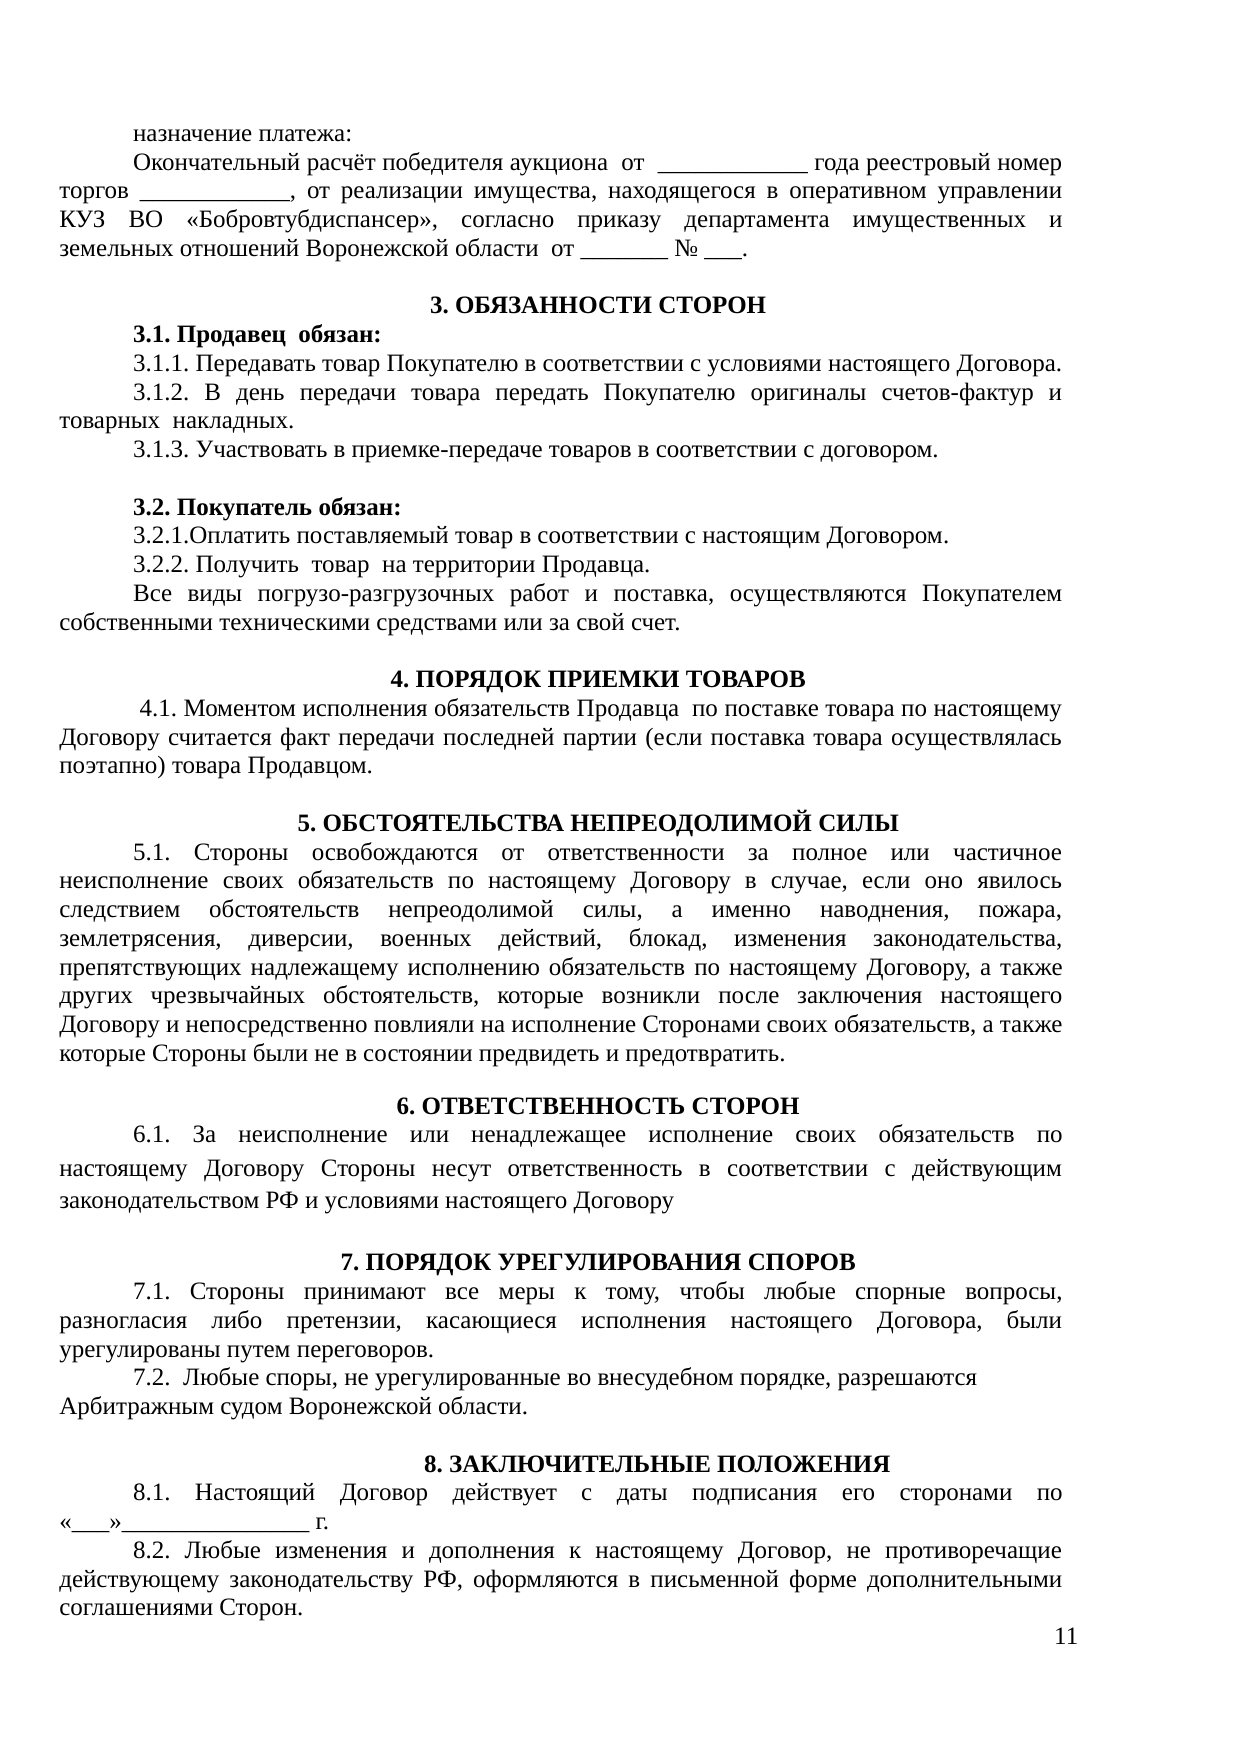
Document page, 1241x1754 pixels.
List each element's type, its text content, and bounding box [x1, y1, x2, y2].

text 7. ПОРЯДОК УРЕГУЛИРОВАНИЯ СПОРОВ [59, 1247, 1063, 1276]
text Все виды погрузо-разгрузочных работ и поставка, осуществляются Покупателем собственными техническими средствами или за свой счет. [59, 578, 1063, 636]
text 8.2. Любые изменения и дополнения к настоящему Договор, не противоречащие действующему законодательству РФ, оформляются в письменной форме дополнительными соглашениями Сторон. [59, 1535, 1063, 1621]
text 7.1. Стороны принимают все меры к тому, чтобы любые спорные вопросы, разногласия либо претензии, касающиеся исполнения настоящего Договора, были урегулированы путем переговоров. [59, 1276, 1063, 1362]
text 4.1. Моментом исполнения обязательств Продавца по поставке товара по настоящему Договору считается факт передачи последней партии (если поставка товара осуществлялась поэтапно) товара Продавцом. [59, 693, 1063, 779]
text 3.1.2. В день передачи товара передать Покупателю оригиналы счетов-фактур и товарных накладных. [59, 377, 1063, 434]
text 3.2. Покупатель обязан: [59, 492, 1063, 521]
text 6. ОТВЕТСТВЕННОСТЬ СТОРОН [59, 1091, 1063, 1119]
text 5.1. Стороны освобождаются от ответственности за полное или частичное неисполнение своих обязательств по настоящему Договору в случае, если оно явилось следствием обстоятельств непреодолимой силы, а именно наводнения, пожара, землетрясения, диверсии, военных действий, блокад, изменения законодательства, препятствующих надлежащему исполнению обязательств по настоящему Договору, а также других чрезвычайных обстоятельств, которые возникли после заключения настоящего Договору и непосредственно повлияли на исполнение Сторонами своих обязательств, а также которые Стороны были не в состоянии предвидеть и предотвратить. [59, 837, 1063, 1067]
text 3.1.1. Передавать товар Покупателю в соответствии с условиями настоящего Договора. [59, 348, 1063, 377]
text 3. ОБЯЗАННОСТИ СТОРОН [59, 291, 1063, 319]
text 8.1. Настоящий Договор действует с даты подписания его сторонами по «___»_______________ г. [59, 1477, 1063, 1535]
text 3.2.2. Получить товар на территории Продавца. [59, 549, 1063, 578]
text 4. ПОРЯДОК ПРИЕМКИ ТОВАРОВ [59, 664, 1063, 693]
text назначение платежа: [133, 118, 1004, 147]
text Окончательный расчёт победителя аукциона от ____________ года реестровый номер торгов ____________, от реализации имущества, находящегося в оперативном управлении КУЗ ВО «Бобровтубдиспансер», согласно приказу департамента имущественных и земельных отношений Воронежской области от _______ № ___. [59, 147, 1063, 262]
text 7.2. Любые споры, не урегулированные во внесудебном порядке, разрешаются Арбитражным судом Воронежской области. [59, 1362, 1063, 1420]
text 3.1.3. Участвовать в приемке-передаче товаров в соответствии с договором. [59, 434, 1063, 463]
text 5. ОБСТОЯТЕЛЬСТВА НЕПРЕОДОЛИМОЙ СИЛЫ [59, 808, 1063, 837]
text 3.2.1.Оплатить поставляемый товар в соответствии с настоящим Договором. [59, 521, 1063, 549]
text 6.1. За неисполнение или ненадлежащее исполнение своих обязательств по настоящему Договору Стороны несут ответственность в соответствии с действующим законодательством РФ и условиями настоящего Договору [59, 1119, 1063, 1214]
text 8. ЗАКЛЮЧИТЕЛЬНЫЕ ПОЛОЖЕНИЯ [133, 1449, 1181, 1477]
text 3.1. Продавец обязан: [59, 319, 1063, 348]
